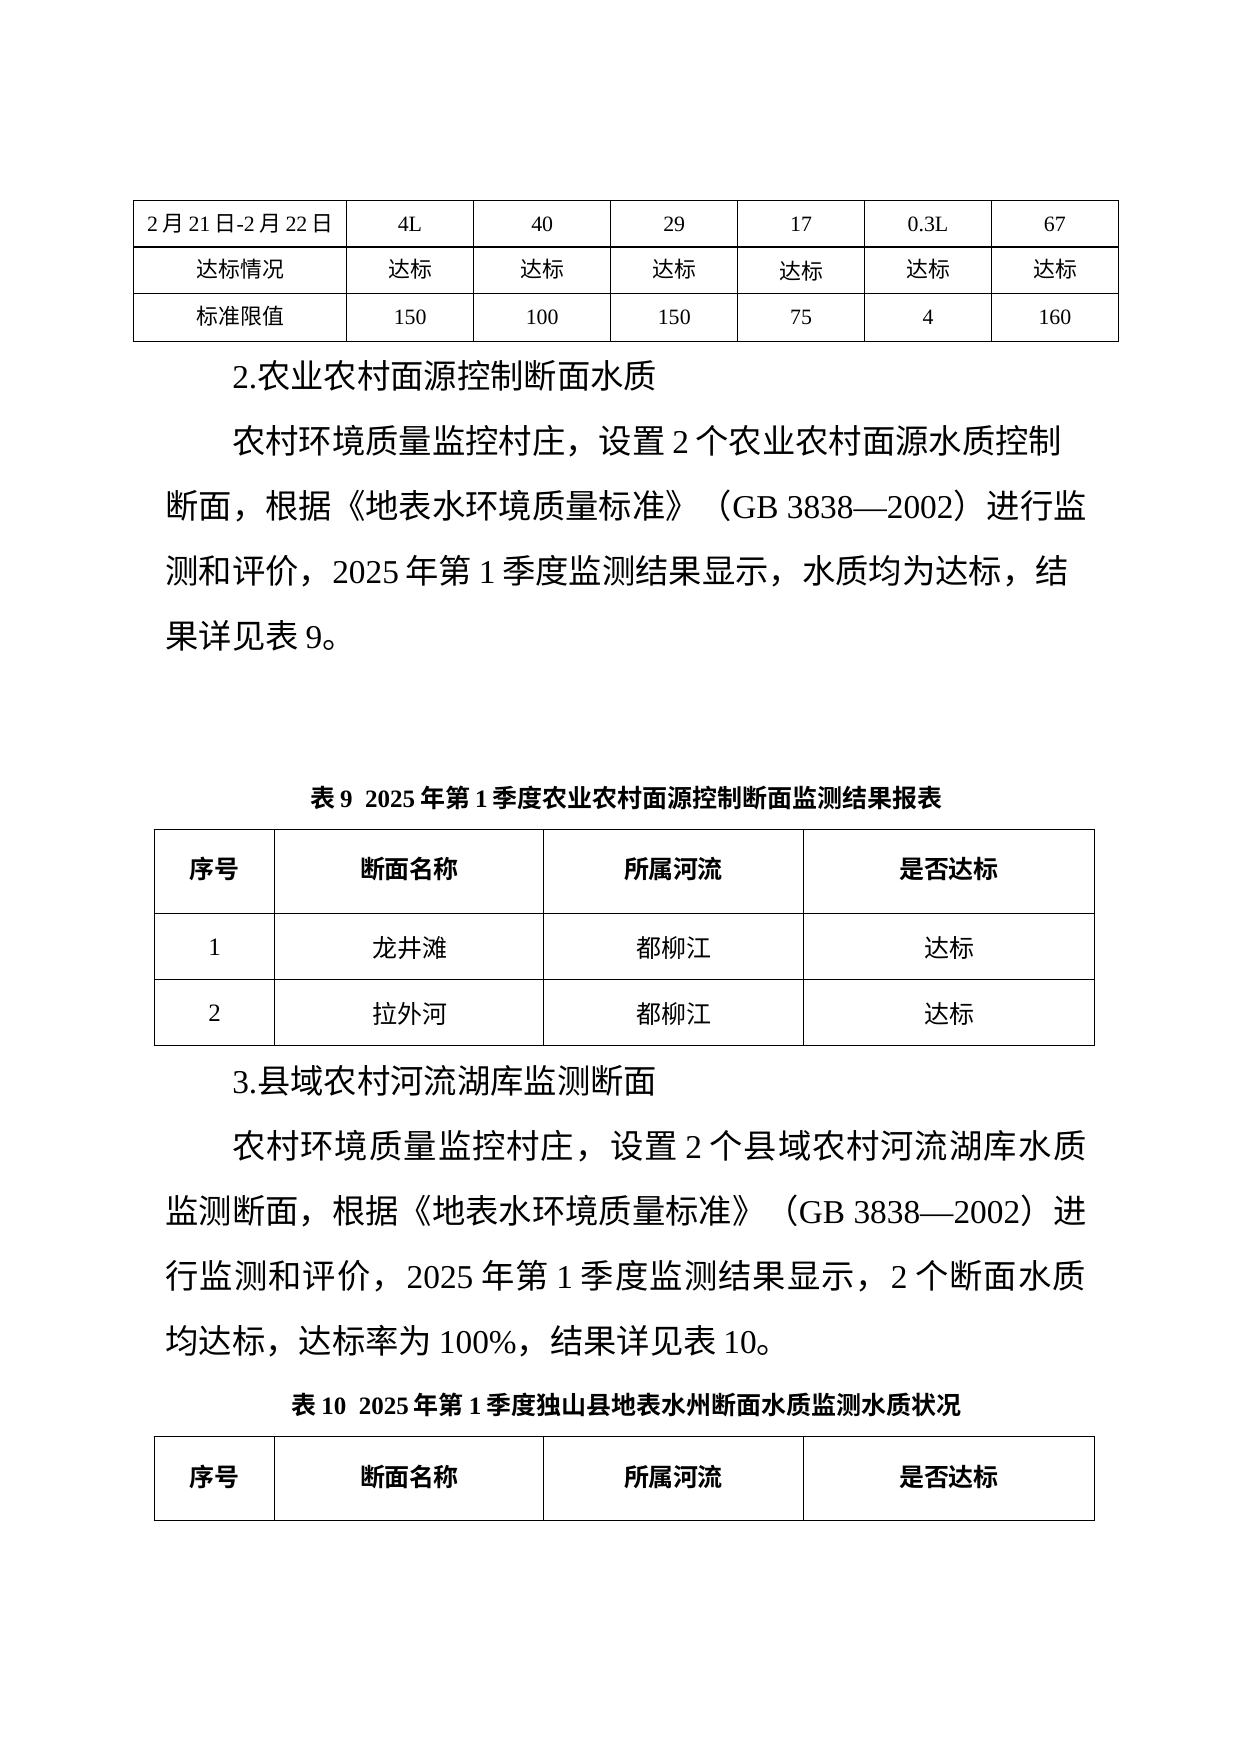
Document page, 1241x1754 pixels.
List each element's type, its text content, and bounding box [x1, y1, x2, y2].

table_header 所属河流 [544, 1437, 803, 1520]
table_cell 100 [474, 294, 610, 341]
table_cell 达标 [474, 248, 610, 292]
table_header 是否达标 [804, 1437, 1094, 1520]
table_cell 达标 [738, 248, 864, 292]
table_cell 达标 [992, 248, 1118, 292]
text 3.县域农村河流湖库监测断面 [165, 1046, 1087, 1111]
table_cell 龙井滩 [275, 914, 543, 979]
table_cell 150 [347, 294, 473, 341]
table_cell 1 [155, 914, 274, 979]
table_cell 达标 [804, 914, 1094, 979]
table_cell 都柳江 [544, 914, 803, 979]
table_cell 达标 [865, 248, 991, 292]
text 2.农业农村面源控制断面水质 [165, 342, 1087, 407]
table_cell 17 [738, 201, 864, 246]
text 表10 2025年第1季度独山县地表水州断面水质监测水质状况 [165, 1371, 1087, 1436]
table_cell 75 [738, 294, 864, 341]
table_cell 达标 [804, 980, 1094, 1045]
table_cell 标准限值 [134, 294, 346, 341]
table_cell 67 [992, 201, 1118, 246]
table_header 断面名称 [275, 1437, 543, 1520]
text 表9 2025年第1季度农业农村面源控制断面监测结果报表 [165, 764, 1087, 829]
table_cell 0.3L [865, 201, 991, 246]
table_cell 150 [611, 294, 737, 341]
table_cell 160 [992, 294, 1118, 341]
text 农村环境质量监控村庄，设置2个县域农村河流湖库水质监测断面，根据《地表水环境质量标准》（GB 3838—2002）进行监测和评价，2025年第1季度监测结果显示，2个断面水质均达标，达标率为100%，结果详见表10。 [165, 1111, 1087, 1371]
table_cell 达标 [347, 248, 473, 292]
table_cell 4 [865, 294, 991, 341]
table_header 序号 [155, 1437, 274, 1520]
table_header 序号 [155, 830, 274, 913]
table_cell 2月21日-2月22日 [134, 201, 346, 246]
table_cell 拉外河 [275, 980, 543, 1045]
table_cell 4L [347, 201, 473, 246]
table_cell 2 [155, 980, 274, 1045]
table_cell 达标 [611, 248, 737, 292]
table_header 所属河流 [544, 830, 803, 913]
table_cell 40 [474, 201, 610, 246]
table_header 是否达标 [804, 830, 1094, 913]
table_header 断面名称 [275, 830, 543, 913]
table_cell 29 [611, 201, 737, 246]
text 农村环境质量监控村庄，设置2个农业农村面源水质控制断面，根据《地表水环境质量标准》（GB 3838—2002）进行监测和评价，2025年第1季度监测结果显示，水质均为达标，结果详见表9。 [165, 407, 1087, 667]
table_cell 都柳江 [544, 980, 803, 1045]
table_cell 达标情况 [134, 248, 346, 292]
